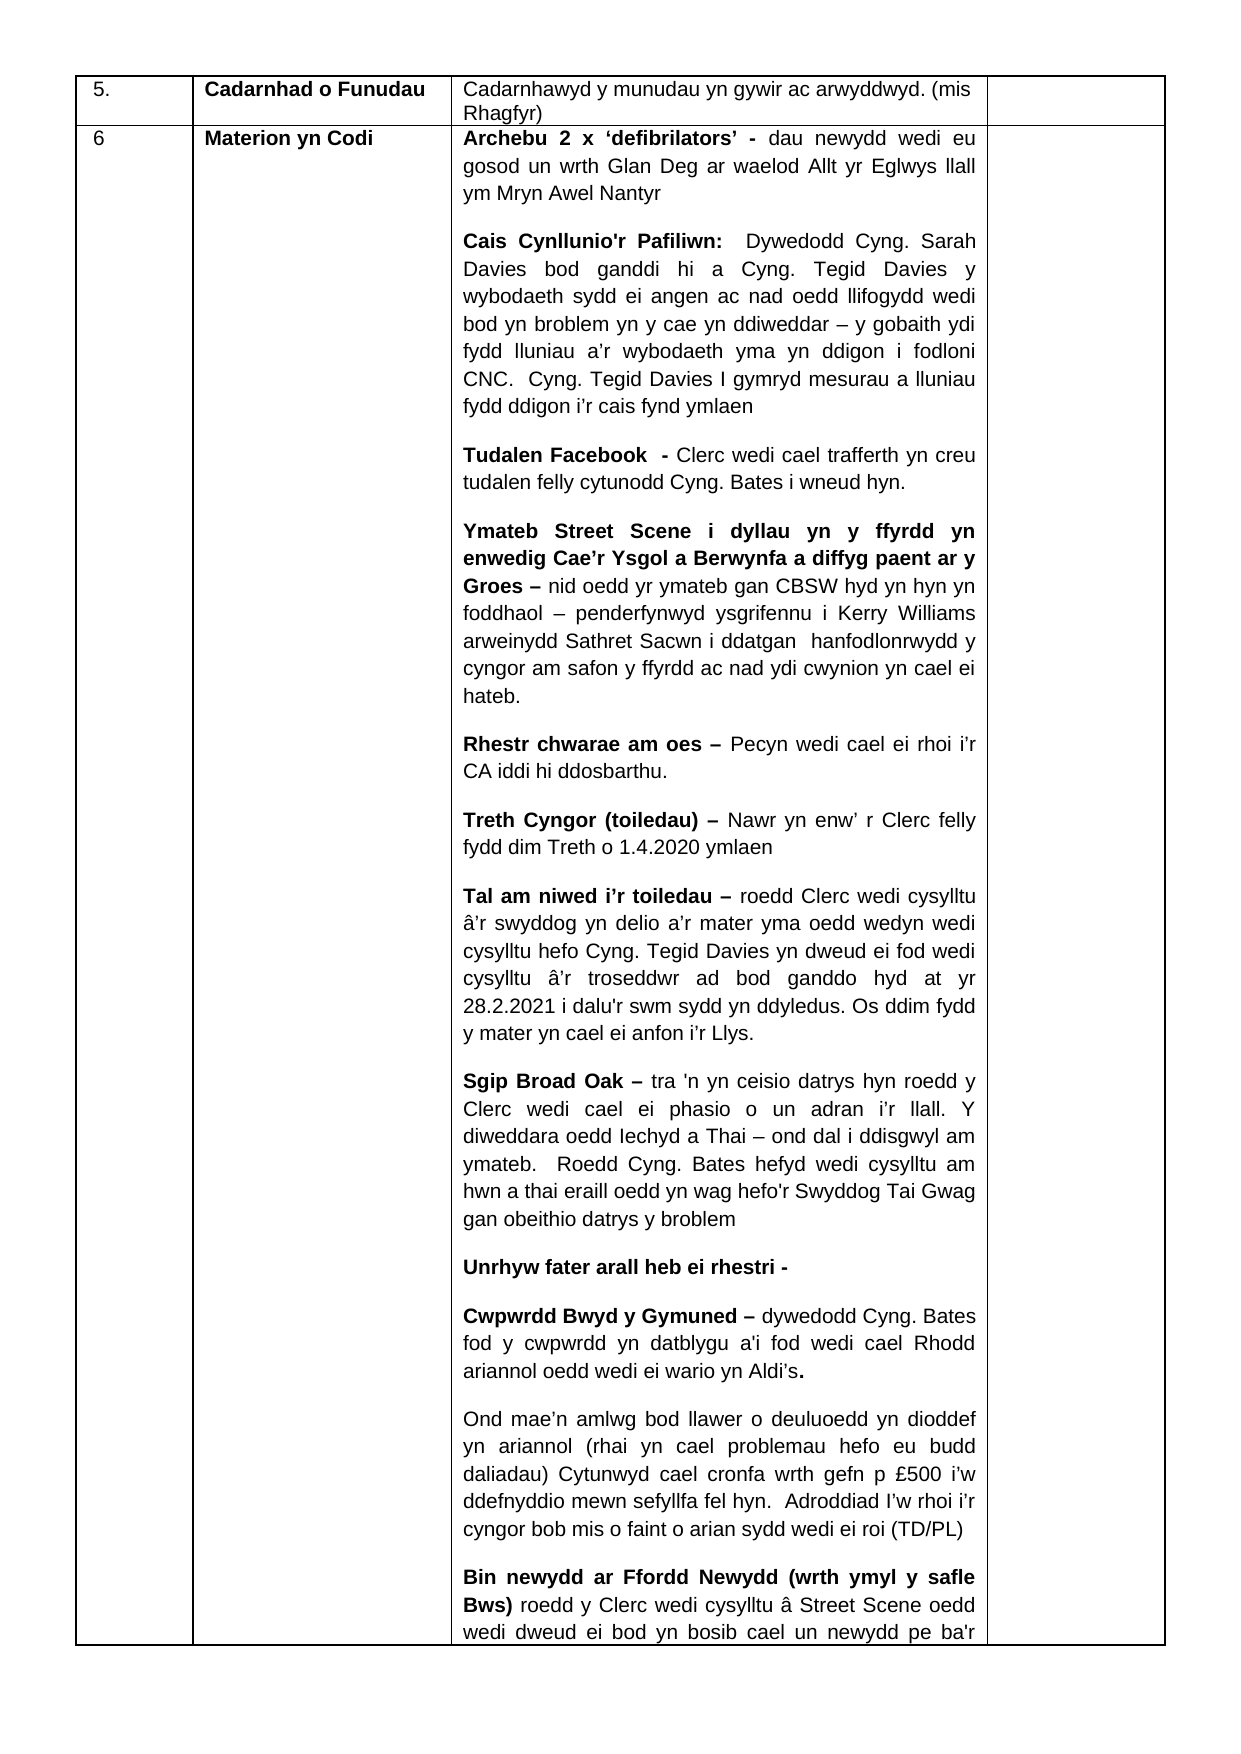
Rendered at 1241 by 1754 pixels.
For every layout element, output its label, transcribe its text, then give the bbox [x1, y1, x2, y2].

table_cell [452, 126, 987, 1644]
table_cell 5. [77, 77, 192, 124]
table_cell Materion yn Codi [194, 126, 451, 1644]
table_cell 6 [77, 126, 192, 1644]
table_cell Cadarnhawyd y munudau yn gywir ac arwyddwyd. (mis Rhagfyr) [452, 77, 987, 124]
table_cell [988, 126, 1164, 1644]
table_cell Cadarnhad o Funudau [194, 77, 451, 124]
table_cell [988, 77, 1164, 124]
